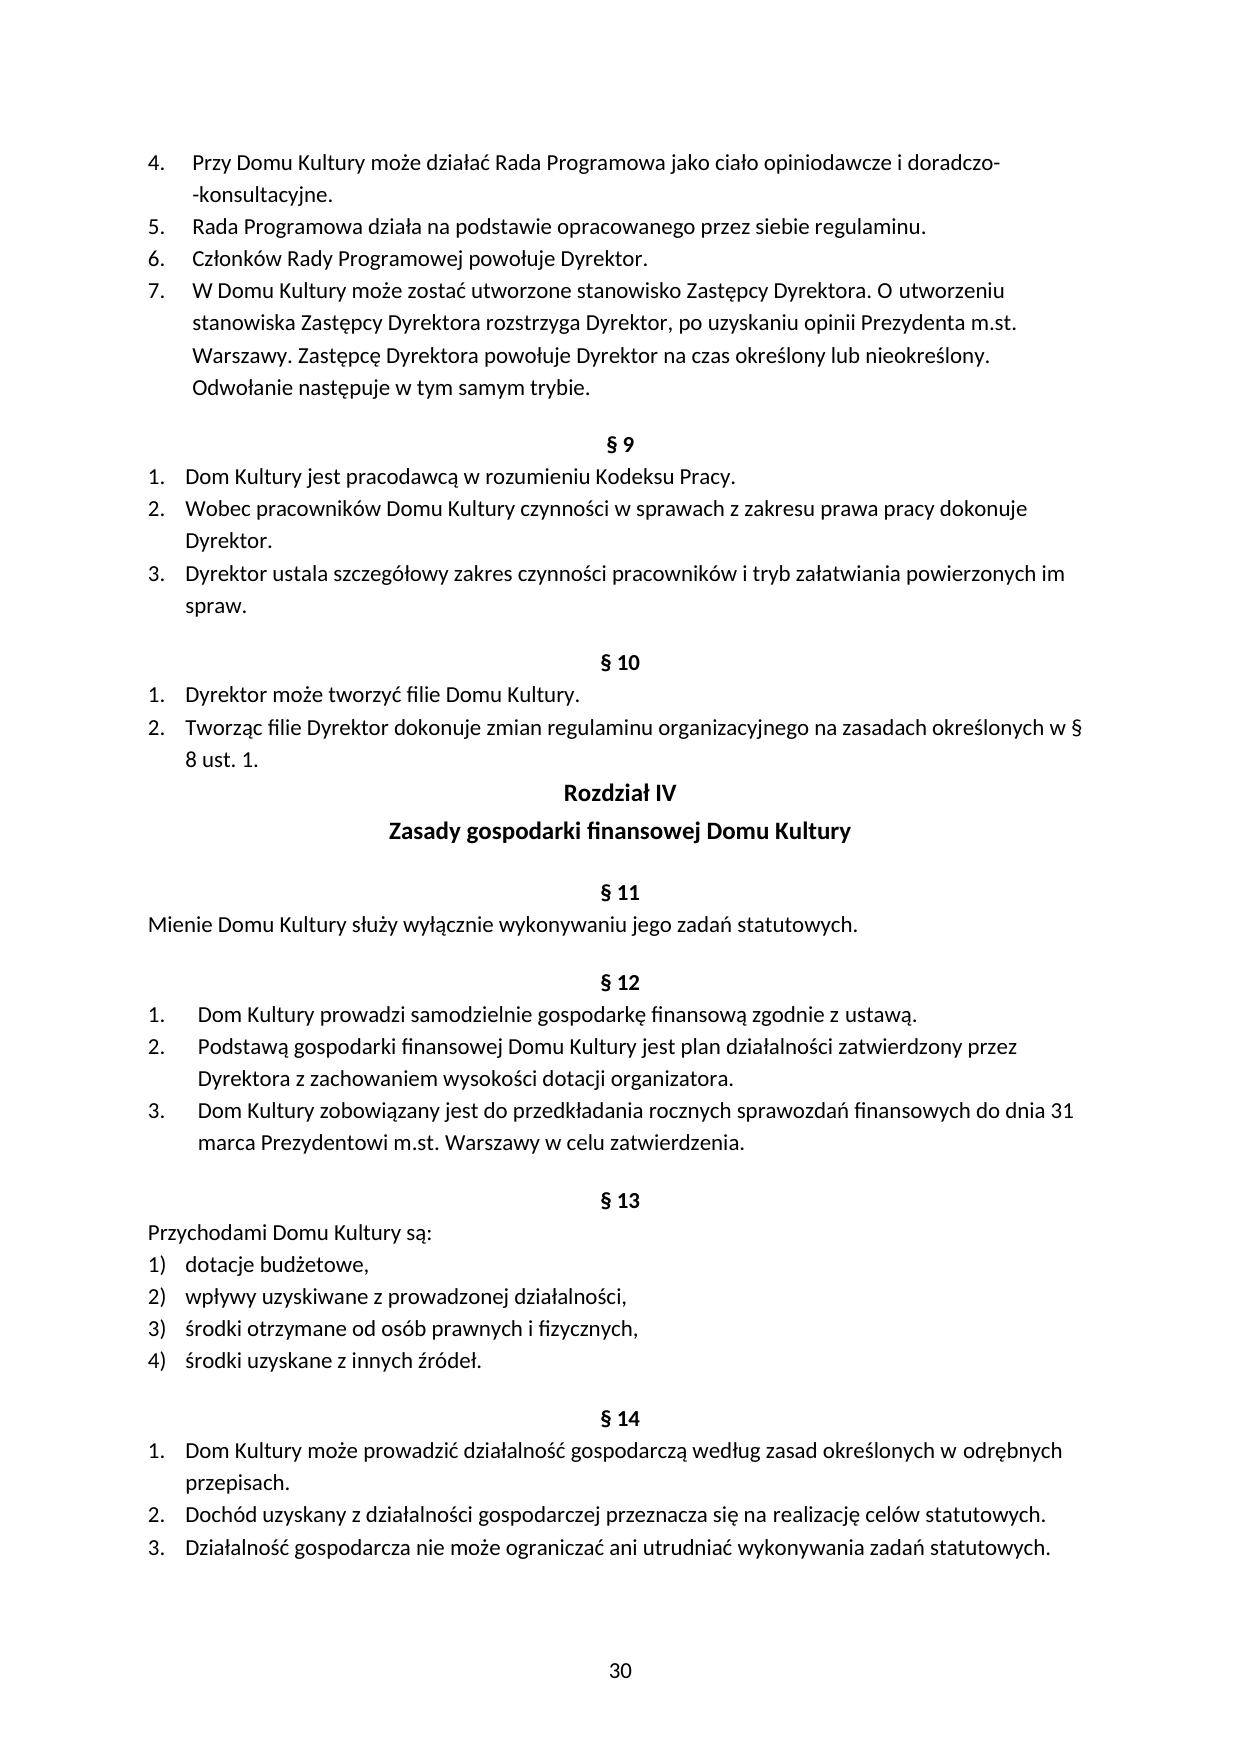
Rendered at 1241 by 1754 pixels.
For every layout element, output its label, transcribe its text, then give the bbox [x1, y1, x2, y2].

text § 12 [148, 968, 1093, 996]
text Przychodami Domu Kultury są: [148, 1218, 1093, 1246]
list środki otrzymane od osób prawnych i fizycznych, [148, 1314, 1093, 1342]
list Dyrektor ustala szczegółowy zakres czynności pracowników i tryb załatwiania powierzonych im spraw. [148, 559, 1093, 619]
list Wobec pracowników Domu Kultury czynności w sprawach z zakresu prawa pracy dokonuje Dyrektor. [148, 494, 1093, 555]
text § 9 [148, 430, 1093, 458]
list Członków Rady Programowej powołuje Dyrektor. [148, 244, 1093, 272]
text § 13 [148, 1186, 1093, 1214]
list Dom Kultury prowadzi samodzielnie gospodarkę finansową zgodnie z ustawą. [148, 1000, 1093, 1028]
list Działalność gospodarcza nie może ograniczać ani utrudniać wykonywania zadań statutowych. [148, 1533, 1093, 1561]
list Tworząc filie Dyrektor dokonuje zmian regulaminu organizacyjnego na zasadach określonych w § 8 ust. 1. [148, 713, 1093, 773]
list Podstawą gospodarki finansowej Domu Kultury jest plan działalności zatwierdzony przez Dyrektora z zachowaniem wysokości dotacji organizatora. [148, 1032, 1093, 1092]
list Przy Domu Kultury może działać Rada Programowa jako ciało opiniodawcze i doradczo- -konsultacyjne. [148, 148, 1093, 208]
text Mienie Domu Kultury służy wyłącznie wykonywaniu jego zadań statutowych. [148, 910, 1093, 938]
list środki uzyskane z innych źródeł. [148, 1347, 1093, 1375]
list Dom Kultury jest pracodawcą w rozumieniu Kodeksu Pracy. [148, 462, 1093, 490]
text Zasady gospodarki finansowej Domu Kultury [148, 815, 1093, 846]
text Rozdział IV [148, 777, 1093, 807]
text § 14 [148, 1404, 1093, 1432]
text § 10 [148, 648, 1093, 676]
text § 11 [148, 878, 1093, 906]
list dotacje budżetowe, [148, 1250, 1093, 1278]
list W Domu Kultury może zostać utworzone stanowisko Zastępcy Dyrektora. O utworzeniu stanowiska Zastępcy Dyrektora rozstrzyga Dyrektor, po uzyskaniu opinii Prezydenta m.st. Warszawy. Zastępcę Dyrektora powołuje Dyrektor na czas określony lub nieokreślony. Odwołanie następuje w tym samym trybie. [148, 276, 1093, 401]
list wpływy uzyskiwane z prowadzonej działalności, [148, 1282, 1093, 1310]
list Dochód uzyskany z działalności gospodarczej przeznacza się na realizację celów statutowych. [148, 1500, 1093, 1528]
list Dyrektor może tworzyć filie Domu Kultury. [148, 680, 1093, 708]
list Dom Kultury może prowadzić działalność gospodarczą według zasad określonych w odrębnych przepisach. [148, 1436, 1093, 1496]
list Dom Kultury zobowiązany jest do przedkładania rocznych sprawozdań finansowych do dnia 31 marca Prezydentowi m.st. Warszawy w celu zatwierdzenia. [148, 1096, 1093, 1157]
list Rada Programowa działa na podstawie opracowanego przez siebie regulaminu. [148, 212, 1093, 240]
